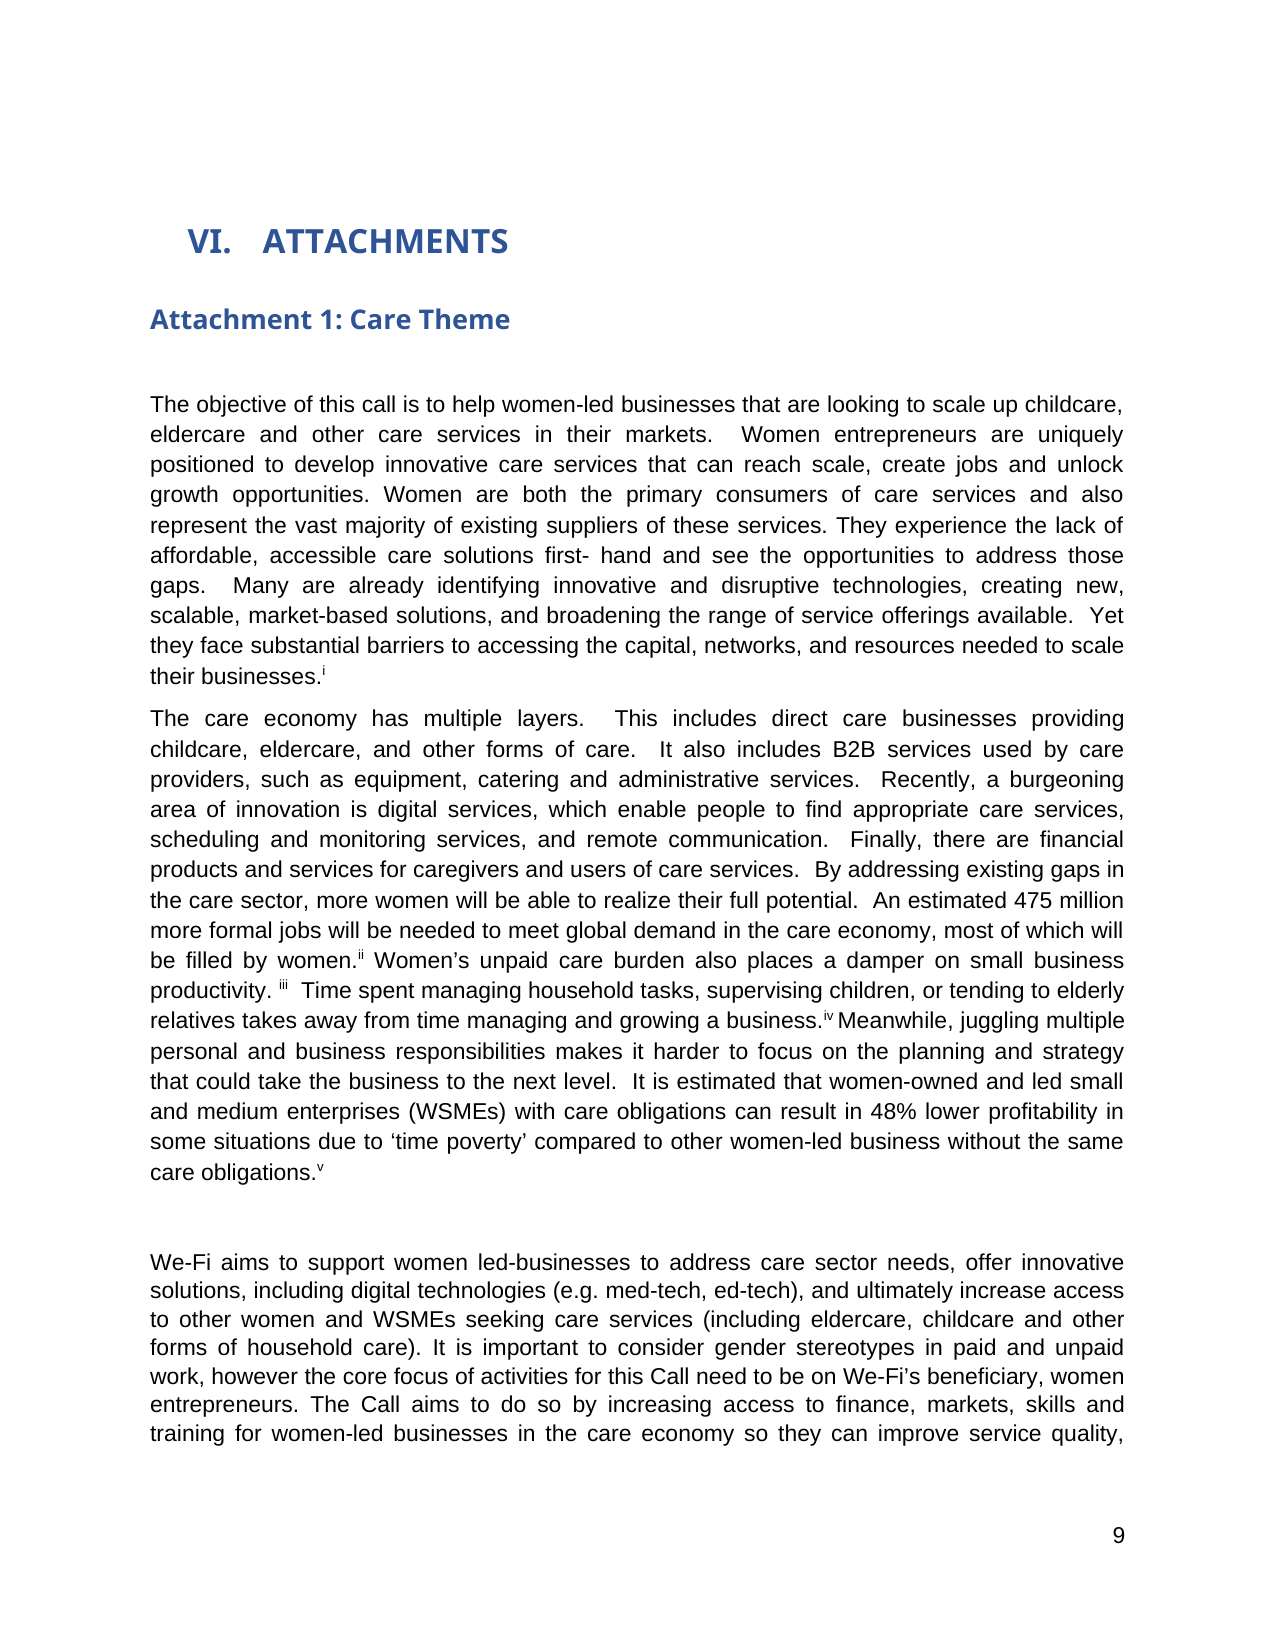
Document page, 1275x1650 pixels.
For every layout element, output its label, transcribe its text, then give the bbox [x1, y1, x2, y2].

text The care economy has multiple layers. This includes direct care businesses providing childcare, eldercare, and other forms of care. It also includes B2B services used by care providers, such as equipment, catering and administrative services. Recently, a burgeoning area of innovation is digital services, which enable people to find appropriate care services, scheduling and monitoring services, and remote communication. Finally, there are financial products and services for caregivers and users of care services. By addressing existing gaps in the care sector, more women will be able to realize their full potential. An estimated 475 million more formal jobs will be needed to meet global demand in the care economy, most of which will be filled by women. Women’s unpaid care burden also places a damper on small business productivity. Time spent managing household tasks, supervising children, or tending to elderly relatives takes away from time managing and growing a business. Meanwhile, juggling multiple personal and business responsibilities makes it harder to focus on the planning and strategy that could take the business to the next level. It is estimated that women-owned and led small and medium enterprises (WSMEs) with care obligations can result in 48% lower profitability in some situations due to ‘time poverty’ compared to other women-led business without the same care obligations. [150, 705, 1125, 1185]
text The objective of this call is to help women-led businesses that are looking to scale up childcare, eldercare and other care services in their markets. Women entrepreneurs are uniquely positioned to develop innovative care services that can reach scale, create jobs and unlock growth opportunities. Women are both the primary consumers of care services and also represent the vast majority of existing suppliers of these services. They experience the lack of affordable, accessible care solutions first- hand and see the opportunities to address those gaps. Many are already identifying innovative and disruptive technologies, creating new, scalable, market-based solutions, and broadening the range of service offerings available. Yet they face substantial barriers to accessing the capital, networks, and resources needed to scale their businesses. [150, 391, 1125, 689]
subtitle Attachment 1: Care Theme [150, 301, 1125, 338]
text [150, 1249, 1125, 1446]
subtitle ATTACHMENTS [187, 218, 1125, 263]
